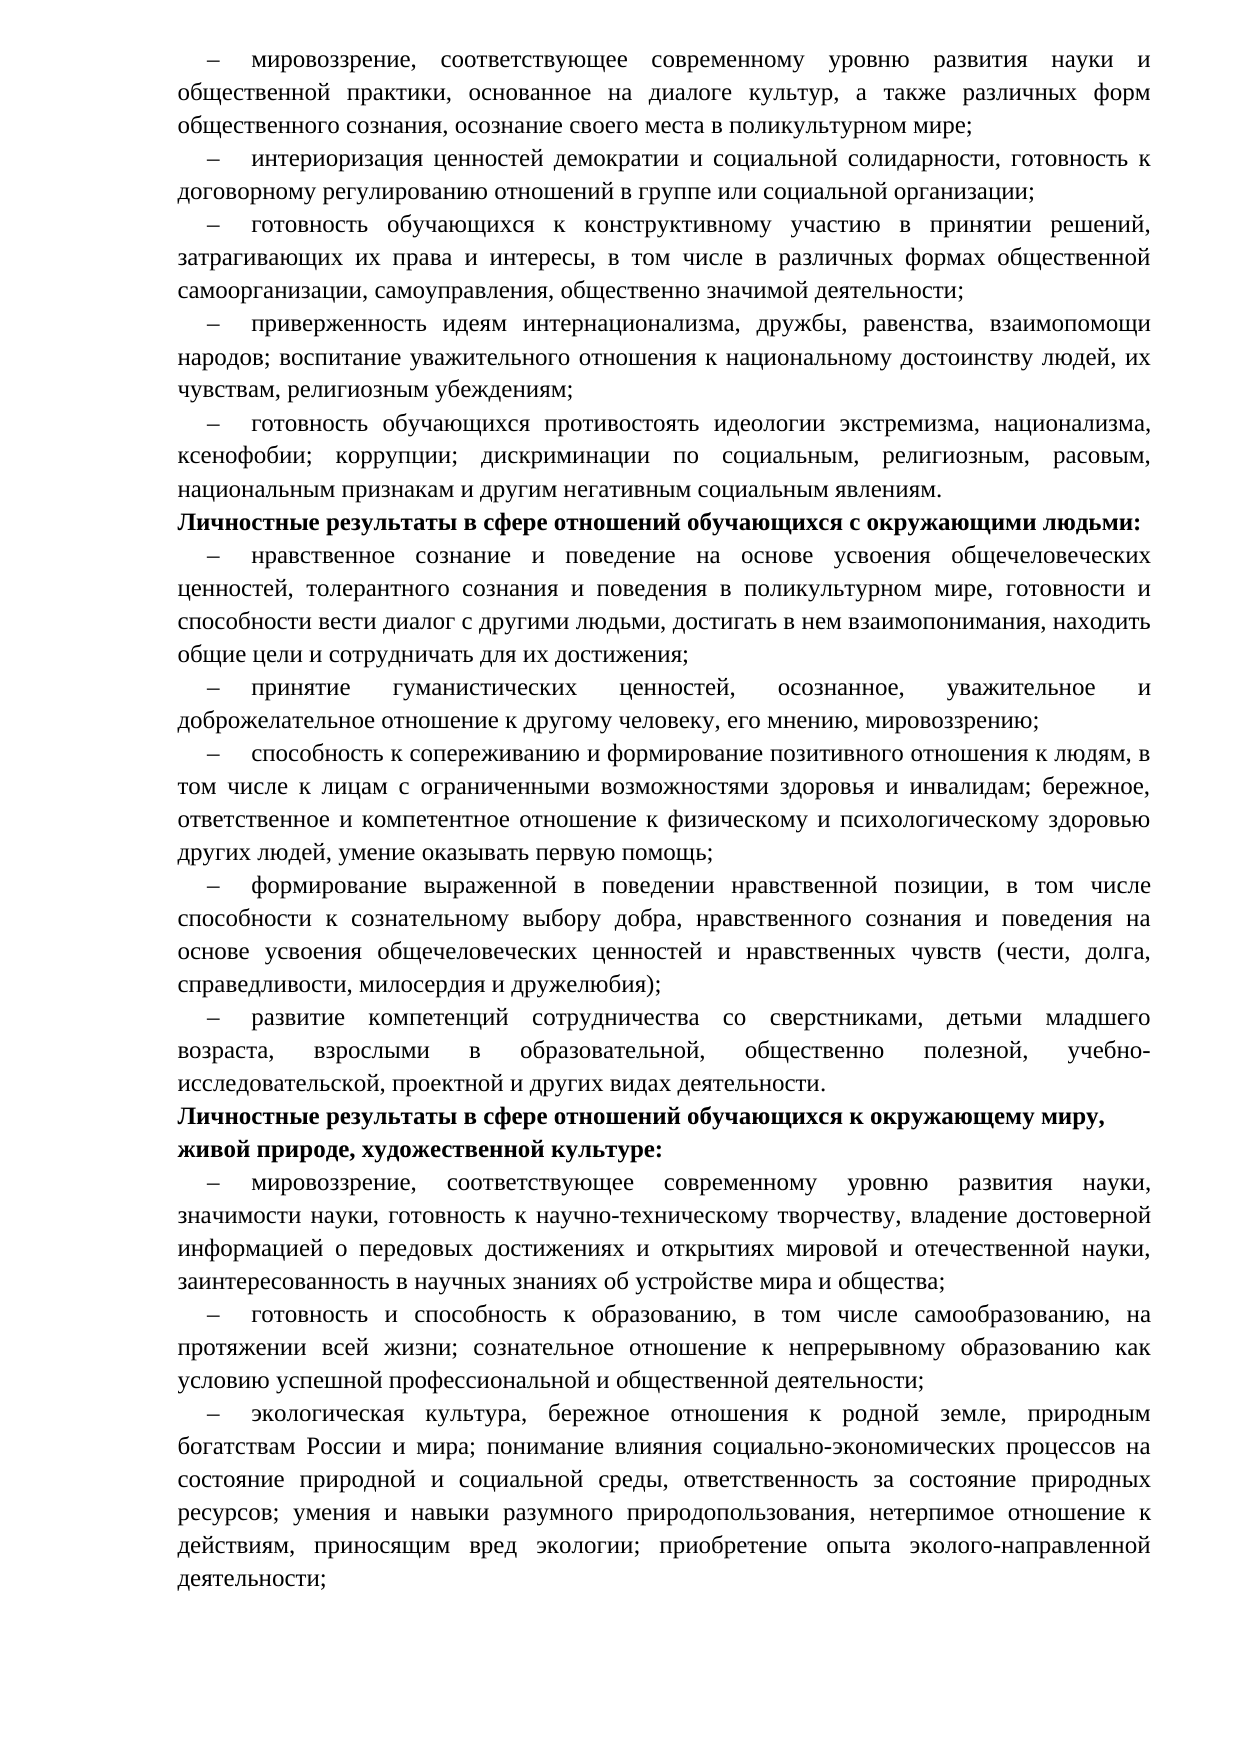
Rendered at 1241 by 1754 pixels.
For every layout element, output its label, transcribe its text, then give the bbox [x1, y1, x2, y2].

text приверженность идеям интернационализма, дружбы, равенства, взаимопомощи народов; воспитание уважительного отношения к национальному достоинству людей, их чувствам, религиозным убеждениям; [177, 308, 1152, 403]
text экологическая культура, бережное отношения к родной земле, природным богатствам России и мира; понимание влияния социально-экономических процессов на состояние природной и социальной среды, ответственность за состояние природных ресурсов; умения и навыки разумного природопользования, нетерпимое отношение к действиям, приносящим вред экологии; приобретение опыта эколого-направленной деятельности; [177, 1398, 1152, 1592]
text способность к сопереживанию и формирование позитивного отношения к людям, в том числе к лицам с ограниченными возможностями здоровья и инвалидам; бережное, ответственное и компетентное отношение к физическому и психологическому здоровью других людей, умение оказывать первую помощь; [177, 738, 1152, 866]
text интериоризация ценностей демократии и социальной солидарности, готовность к договорному регулированию отношений в группе или социальной организации; [177, 143, 1152, 205]
text нравственное сознание и поведение на основе усвоения общечеловеческих ценностей, толерантного сознания и поведения в поликультурном мире, готовности и способности вести диалог с другими людьми, достигать в нем взаимопонимания, находить общие цели и сотрудничать для их достижения; [177, 540, 1152, 667]
text Личностные результаты в сфере отношений обучающихся к окружающему миру, живой природе, художественной культуре: [177, 1101, 1152, 1163]
text мировоззрение, соответствующее современному уровню развития науки, значимости науки, готовность к научно-техническому творчеству, владение достоверной информацией о передовых достижениях и открытиях мировой и отечественной науки, заинтересованность в научных знаниях об устройстве мира и общества; [177, 1167, 1152, 1295]
text готовность и способность к образованию, в том числе самообразованию, на протяжении всей жизни; сознательное отношение к непрерывному образованию как условию успешной профессиональной и общественной деятельности; [177, 1299, 1152, 1394]
text мировоззрение, соответствующее современному уровню развития науки и общественной практики, основанное на диалоге культур, а также различных форм общественного сознания, осознание своего места в поликультурном мире; [177, 44, 1152, 139]
text развитие компетенций сотрудничества со сверстниками, детьми младшего возраста, взрослыми в образовательной, общественно полезной, учебно-исследовательской, проектной и других видах деятельности. [177, 1002, 1152, 1097]
text формирование выраженной в поведении нравственной позиции, в том числе способности к сознательному выбору добра, нравственного сознания и поведения на основе усвоения общечеловеческих ценностей и нравственных чувств (чести, долга, справедливости, милосердия и дружелюбия); [177, 870, 1152, 998]
text Личностные результаты в сфере отношений обучающихся с окружающими людьми: [177, 507, 1152, 535]
text готовность обучающихся к конструктивному участию в принятии решений, затрагивающих их права и интересы, в том числе в различных формах общественной самоорганизации, самоуправления, общественно значимой деятельности; [177, 209, 1152, 304]
text принятие гуманистических ценностей, осознанное, уважительное и доброжелательное отношение к другому человеку, его мнению, мировоззрению; [177, 672, 1152, 733]
text готовность обучающихся противостоять идеологии экстремизма, национализма, ксенофобии; коррупции; дискриминации по социальным, религиозным, расовым, национальным признакам и другим негативным социальным явлениям. [177, 408, 1152, 502]
